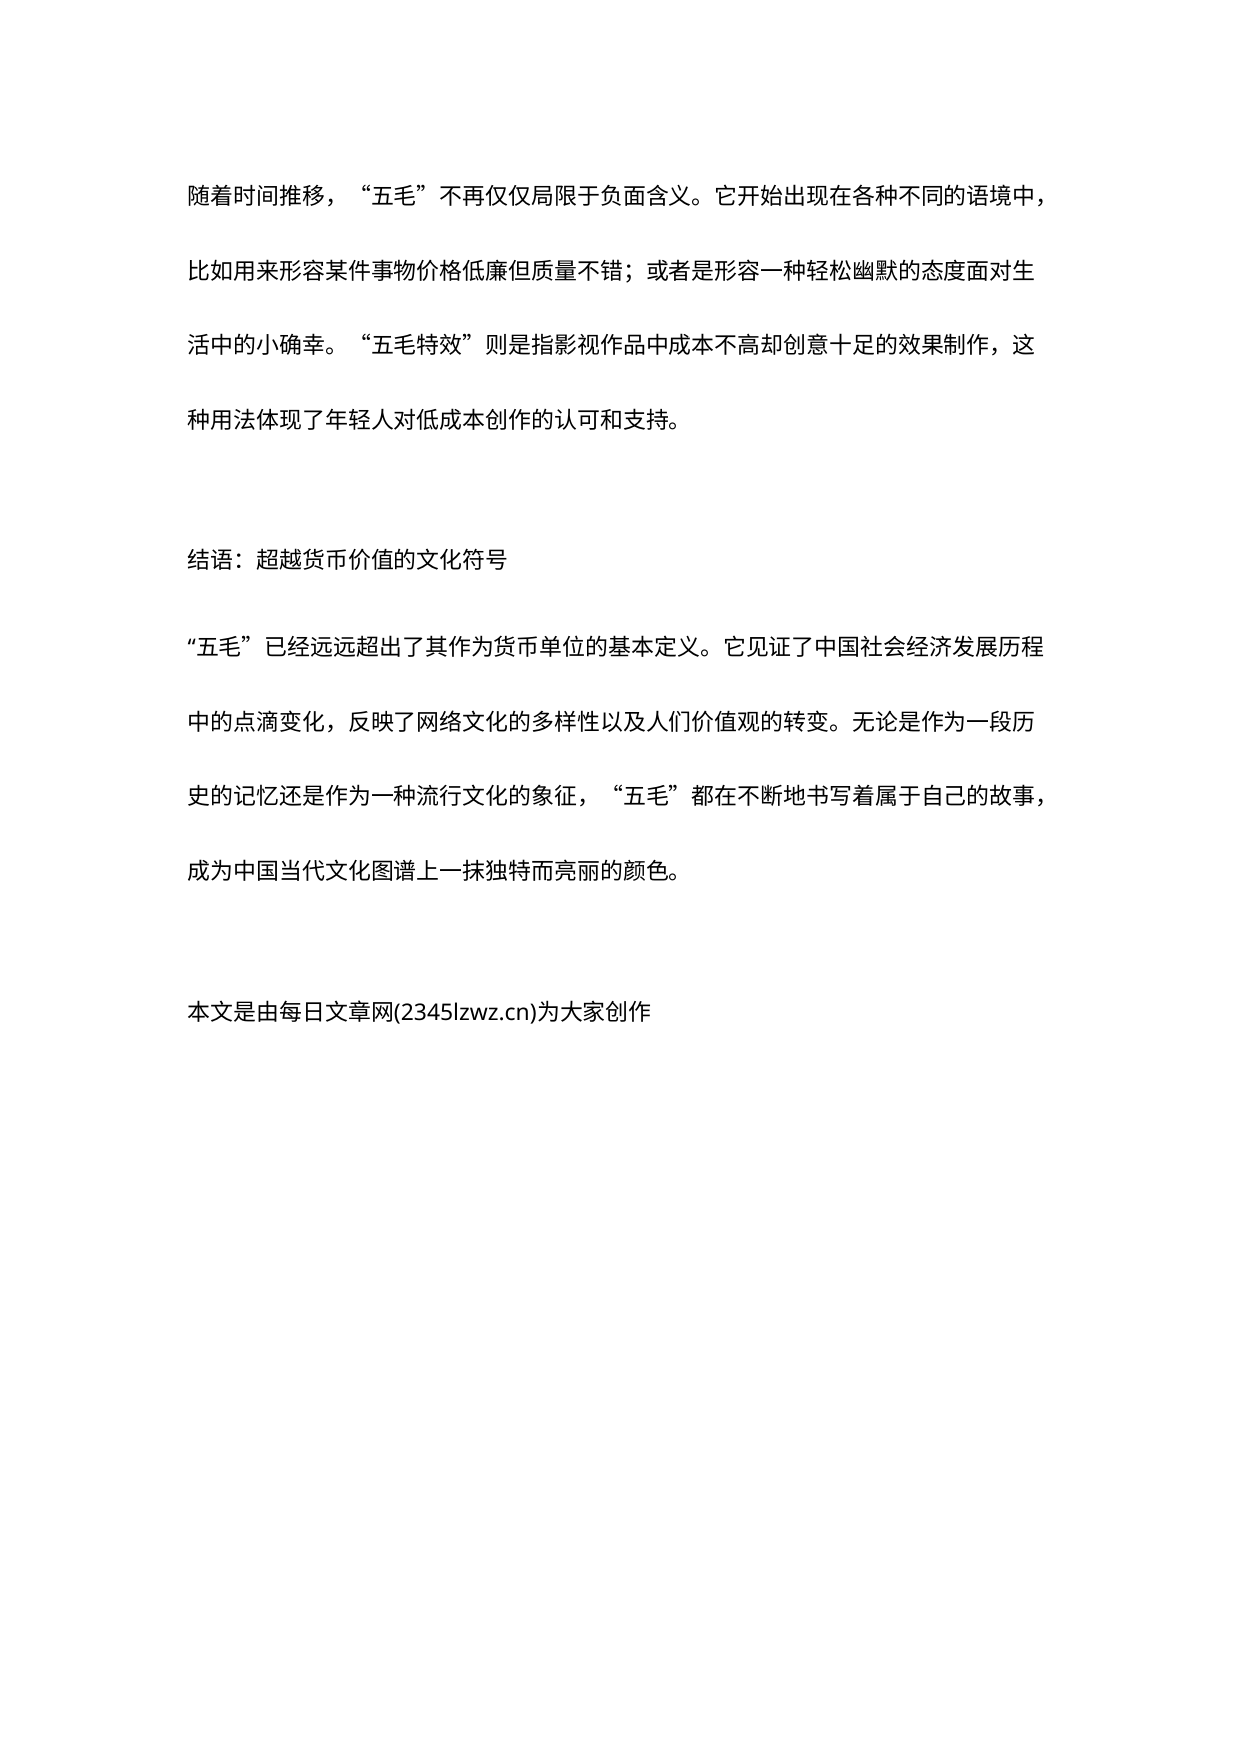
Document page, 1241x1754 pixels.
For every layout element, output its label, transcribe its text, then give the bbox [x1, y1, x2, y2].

text 本文是由每日文章网(2345lzwz.cn)为大家创作 [187, 977, 1053, 1042]
text 结语：超越货币价值的文化符号 [187, 526, 1053, 591]
text “五毛”已经远远超出了其作为货币单位的基本定义。它见证了中国社会经济发展历程中的点滴变化，反映了网络文化的多样性以及人们价值观的转变。无论是作为一段历史的记忆还是作为一种流行文化的象征，“五毛”都在不断地书写着属于自己的故事，成为中国当代文化图谱上一抹独特而亮丽的颜色。 [187, 613, 1053, 902]
text 随着时间推移，“五毛”不再仅仅局限于负面含义。它开始出现在各种不同的语境中，比如用来形容某件事物价格低廉但质量不错；或者是形容一种轻松幽默的态度面对生活中的小确幸。“五毛特效”则是指影视作品中成本不高却创意十足的效果制作，这种用法体现了年轻人对低成本创作的认可和支持。 [187, 162, 1053, 451]
